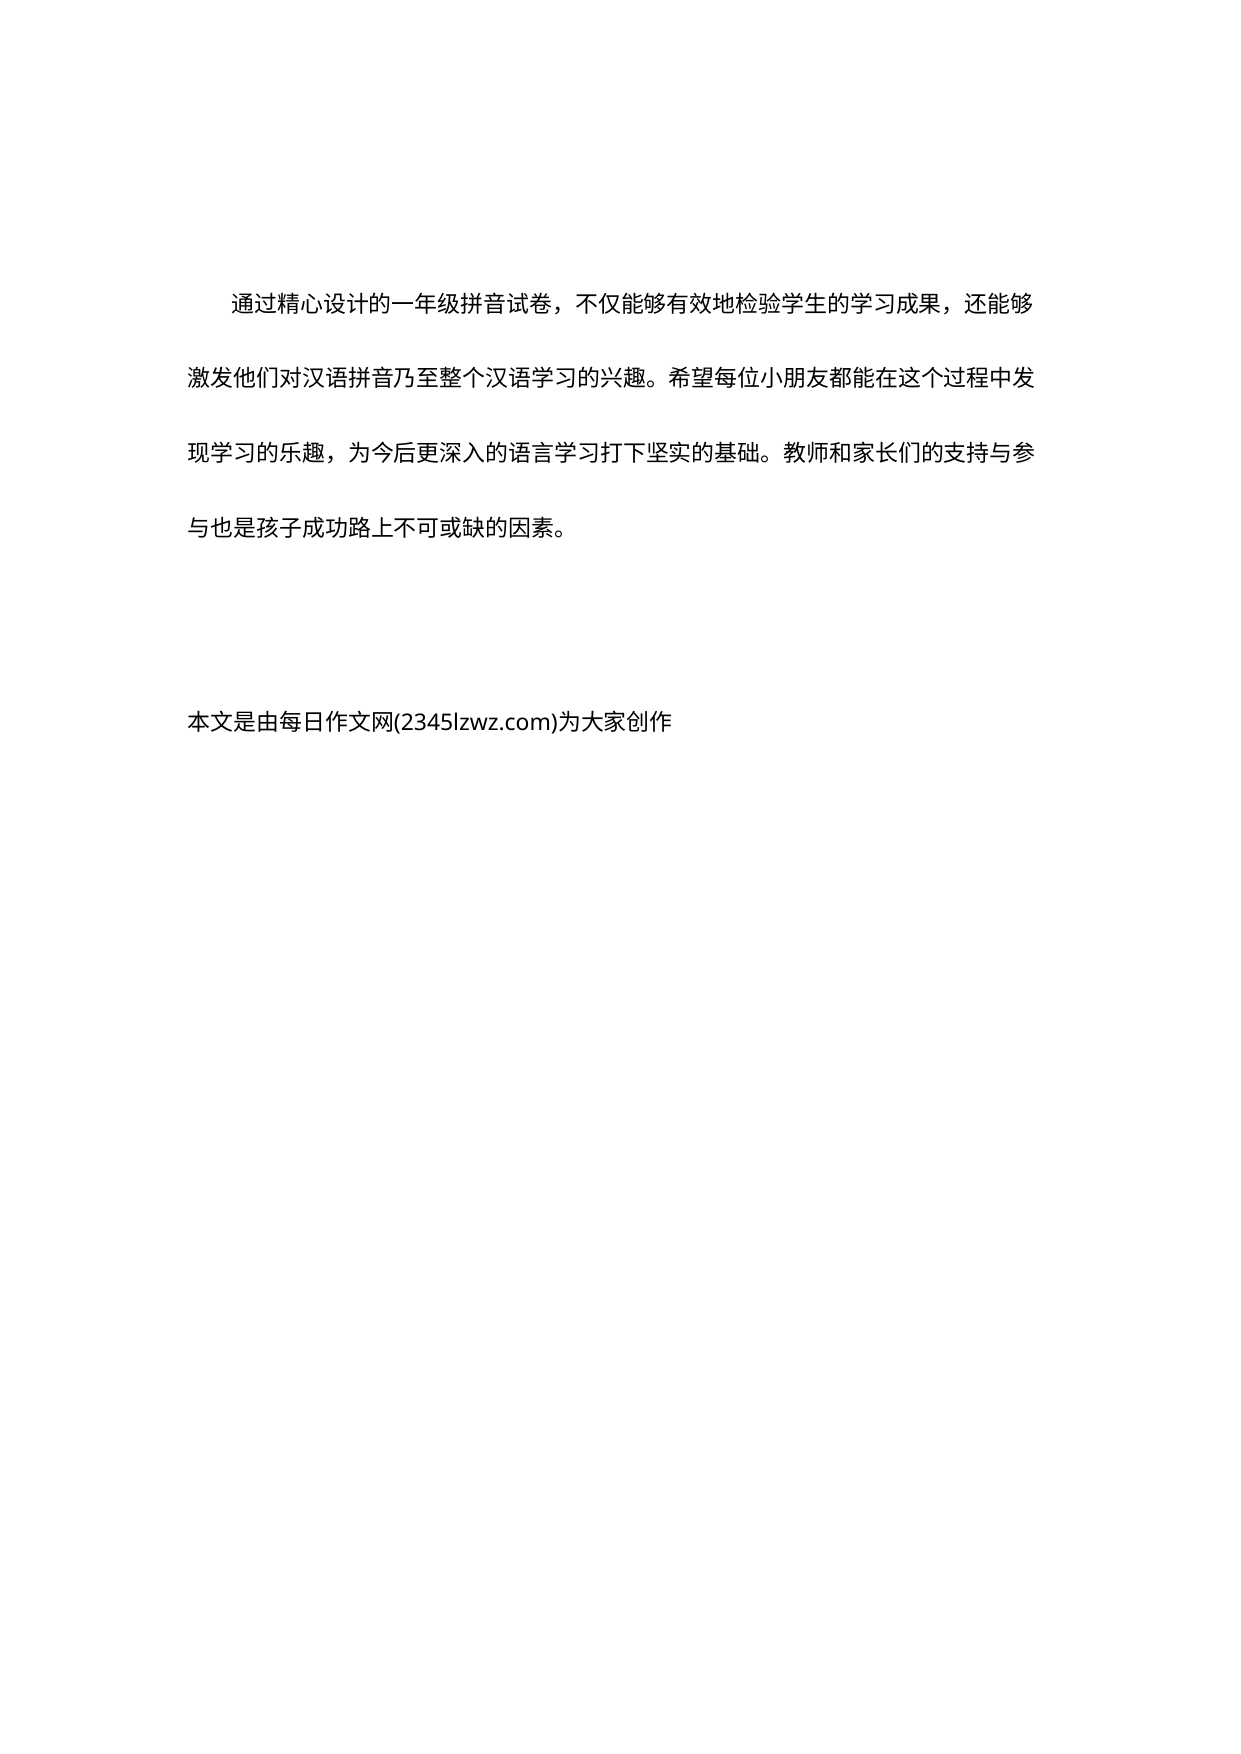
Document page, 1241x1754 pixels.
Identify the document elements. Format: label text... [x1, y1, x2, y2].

text 本文是由每日作文网(2345lzwz.com)为大家创作 [187, 688, 1053, 753]
text 通过精心设计的一年级拼音试卷，不仅能够有效地检验学生的学习成果，还能够激发他们对汉语拼音乃至整个汉语学习的兴趣。希望每位小朋友都能在这个过程中发现学习的乐趣，为今后更深入的语言学习打下坚实的基础。教师和家长们的支持与参与也是孩子成功路上不可或缺的因素。 [187, 270, 1053, 559]
